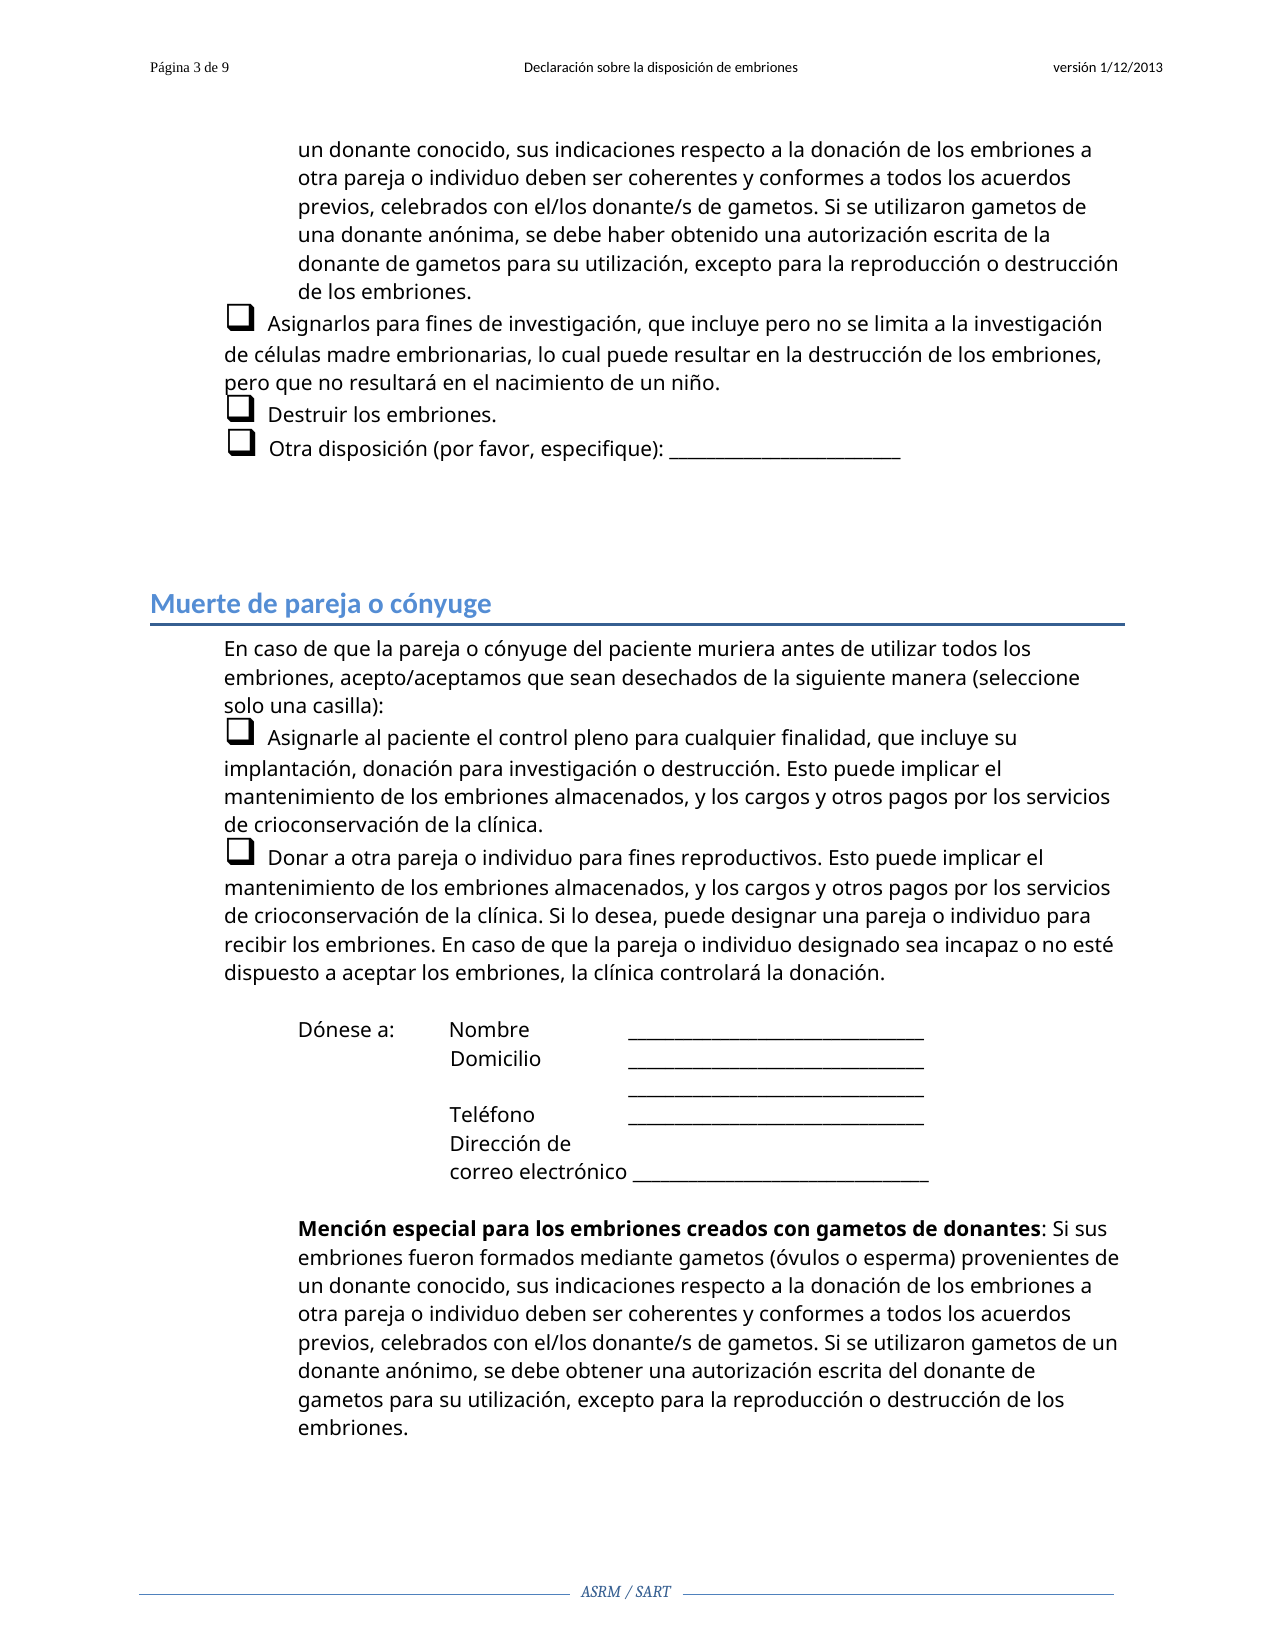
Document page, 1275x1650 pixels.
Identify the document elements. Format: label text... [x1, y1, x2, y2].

text Domicilio ________________________________ [450, 1044, 1125, 1072]
text Asignarle al paciente el control pleno para cualquier finalidad, que incluye su implantación, donación para investigación o destrucción. Esto puede implicar el mantenimiento de los embriones almacenados, y los cargos y otros pagos por los servicios de crioconservación de la clínica. [224, 719, 1125, 839]
text Mención especial para los embriones creados con gametos de donantes: Si sus embriones fueron formados mediante gametos (óvulos o esperma) provenientes de un donante conocido, sus indicaciones respecto a la donación de los embriones a otra pareja o individuo deben ser coherentes y conformes a todos los acuerdos previos, celebrados con el/los donante/s de gametos. Si se utilizaron gametos de un donante anónimo, se debe obtener una autorización escrita del donante de gametos para su utilización, excepto para la reproducción o destrucción de los embriones. [298, 1214, 1125, 1442]
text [298, 135, 1125, 306]
text Donar a otra pareja o individuo para fines reproductivos. Esto puede implicar el mantenimiento de los embriones almacenados, y los cargos y otros pagos por los servicios de crioconservación de la clínica. Si lo desea, puede designar una pareja o individuo para recibir los embriones. En caso de que la pareja o individuo designado sea incapaz o no esté dispuesto a aceptar los embriones, la clínica controlará la donación. [224, 839, 1125, 987]
text Destruir los embriones. [224, 397, 1125, 431]
text ________________________________ [150, 1072, 1125, 1101]
text Teléfono ________________________________ [449, 1101, 1125, 1129]
subtitle Muerte de pareja o cónyuge [150, 585, 1125, 623]
text Otra disposición (por favor, especifique): _________________________ [77, 431, 1125, 465]
text En caso de que la pareja o cónyuge del paciente muriera antes de utilizar todos los embriones, acepto/aceptamos que sean desechados de la siguiente manera (seleccione solo una casilla): [224, 634, 1125, 719]
text Dirección de correo electrónico ________________________________ [449, 1129, 1125, 1186]
text Asignarlos para fines de investigación, que incluye pero no se limita a la investigación de células madre embrionarias, lo cual puede resultar en la destrucción de los embriones, pero que no resultará en el nacimiento de un niño. [224, 306, 1125, 397]
text Dónese a: Nombre ________________________________ [298, 1015, 1125, 1044]
